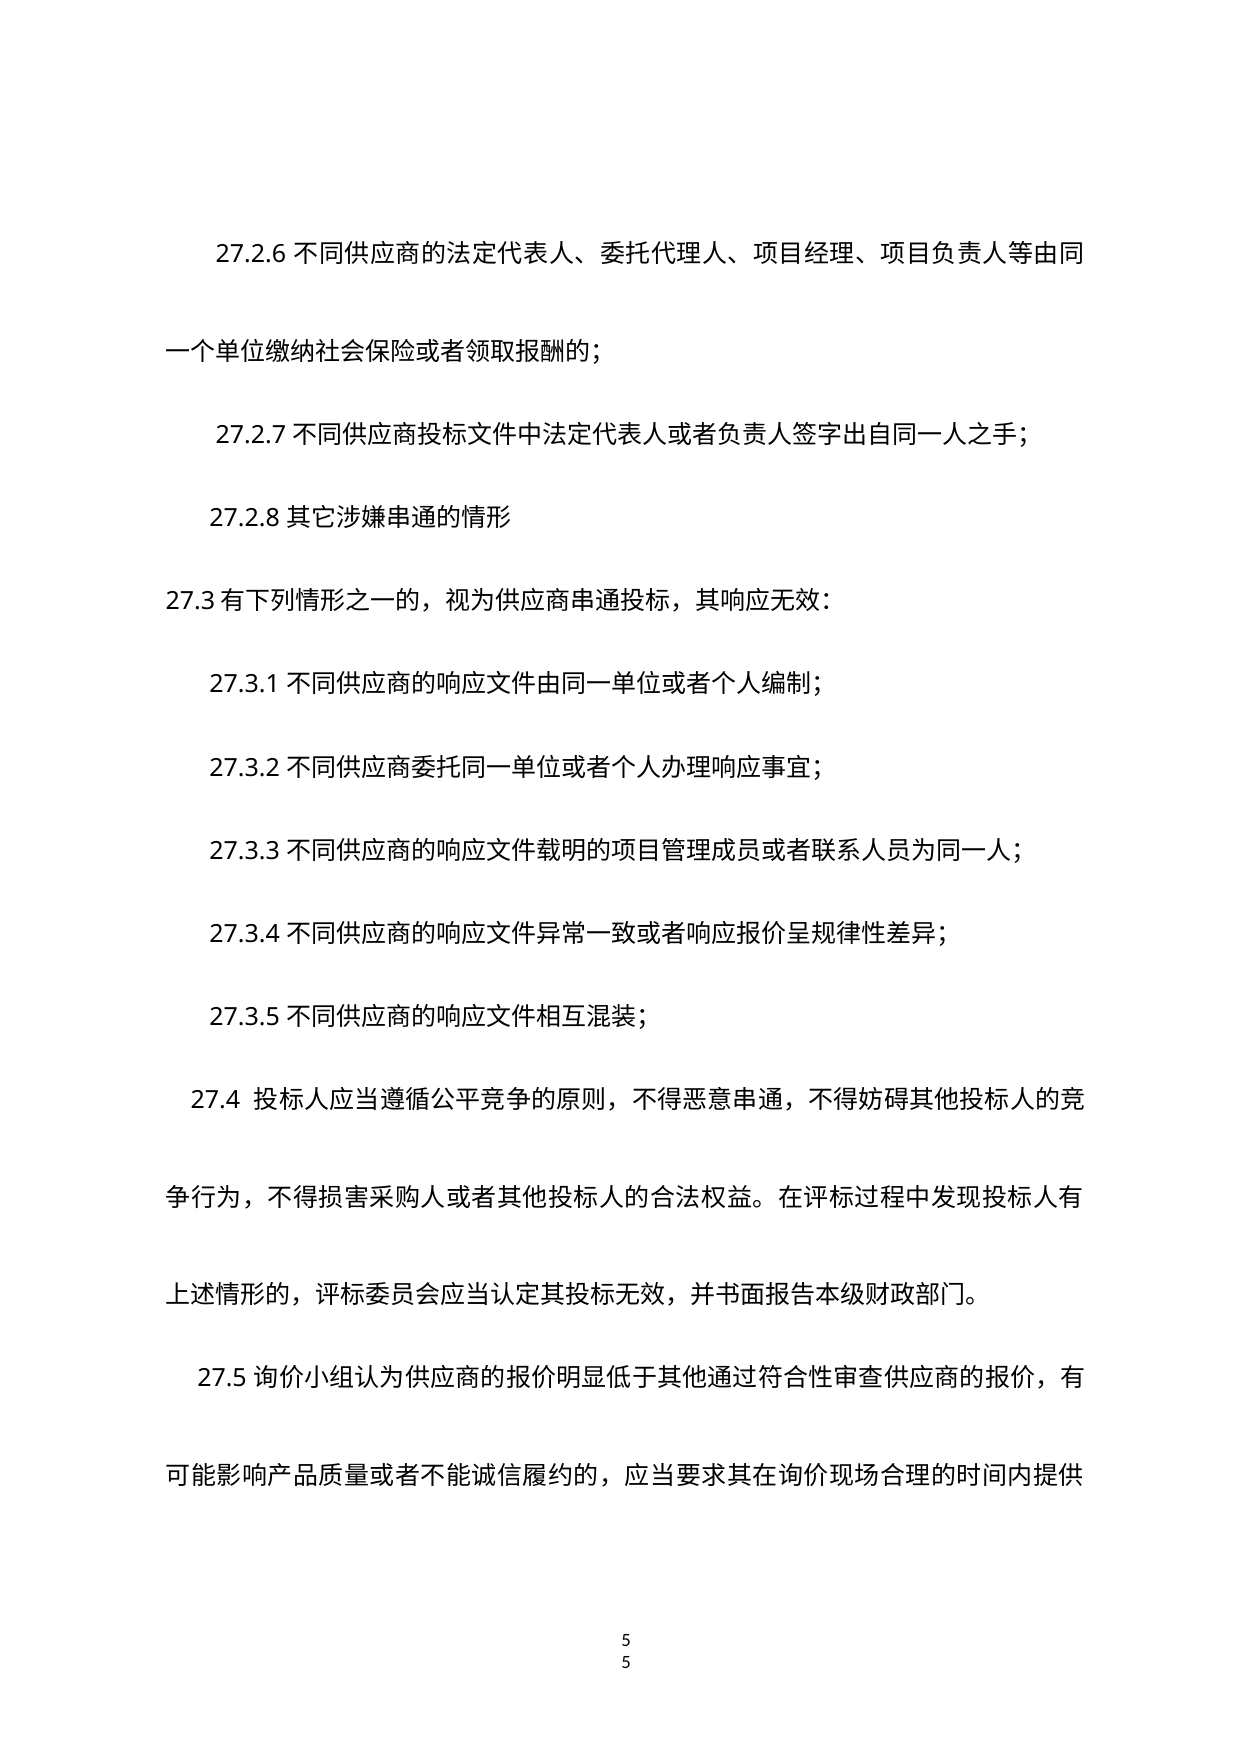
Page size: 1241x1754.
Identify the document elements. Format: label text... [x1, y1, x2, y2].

text 27.3.2 不同供应商委托同一单位或者个人办理响应事宜； [165, 733, 1087, 798]
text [165, 1343, 1087, 1506]
text 27.2.8 其它涉嫌串通的情形 [165, 483, 1087, 548]
text 27.2.6 不同供应商的法定代表人、委托代理人、项目经理、项目负责人等由同一个单位缴纳社会保险或者领取报酬的； [165, 219, 1087, 382]
text 27.3.5 不同供应商的响应文件相互混装； [165, 982, 1087, 1047]
text 27.4 投标人应当遵循公平竞争的原则，不得恶意串通，不得妨碍其他投标人的竞争行为，不得损害采购人或者其他投标人的合法权益。在评标过程中发现投标人有上述情形的，评标委员会应当认定其投标无效，并书面报告本级财政部门。 [165, 1065, 1087, 1325]
text 27.3有下列情形之一的，视为供应商串通投标，其响应无效： [165, 566, 1087, 631]
text 27.3.1 不同供应商的响应文件由同一单位或者个人编制； [165, 649, 1087, 714]
text 27.3.3 不同供应商的响应文件载明的项目管理成员或者联系人员为同一人； [165, 816, 1087, 881]
text 27.2.7 不同供应商投标文件中法定代表人或者负责人签字出自同一人之手； [165, 400, 1087, 465]
text 27.3.4 不同供应商的响应文件异常一致或者响应报价呈规律性差异； [165, 899, 1087, 964]
